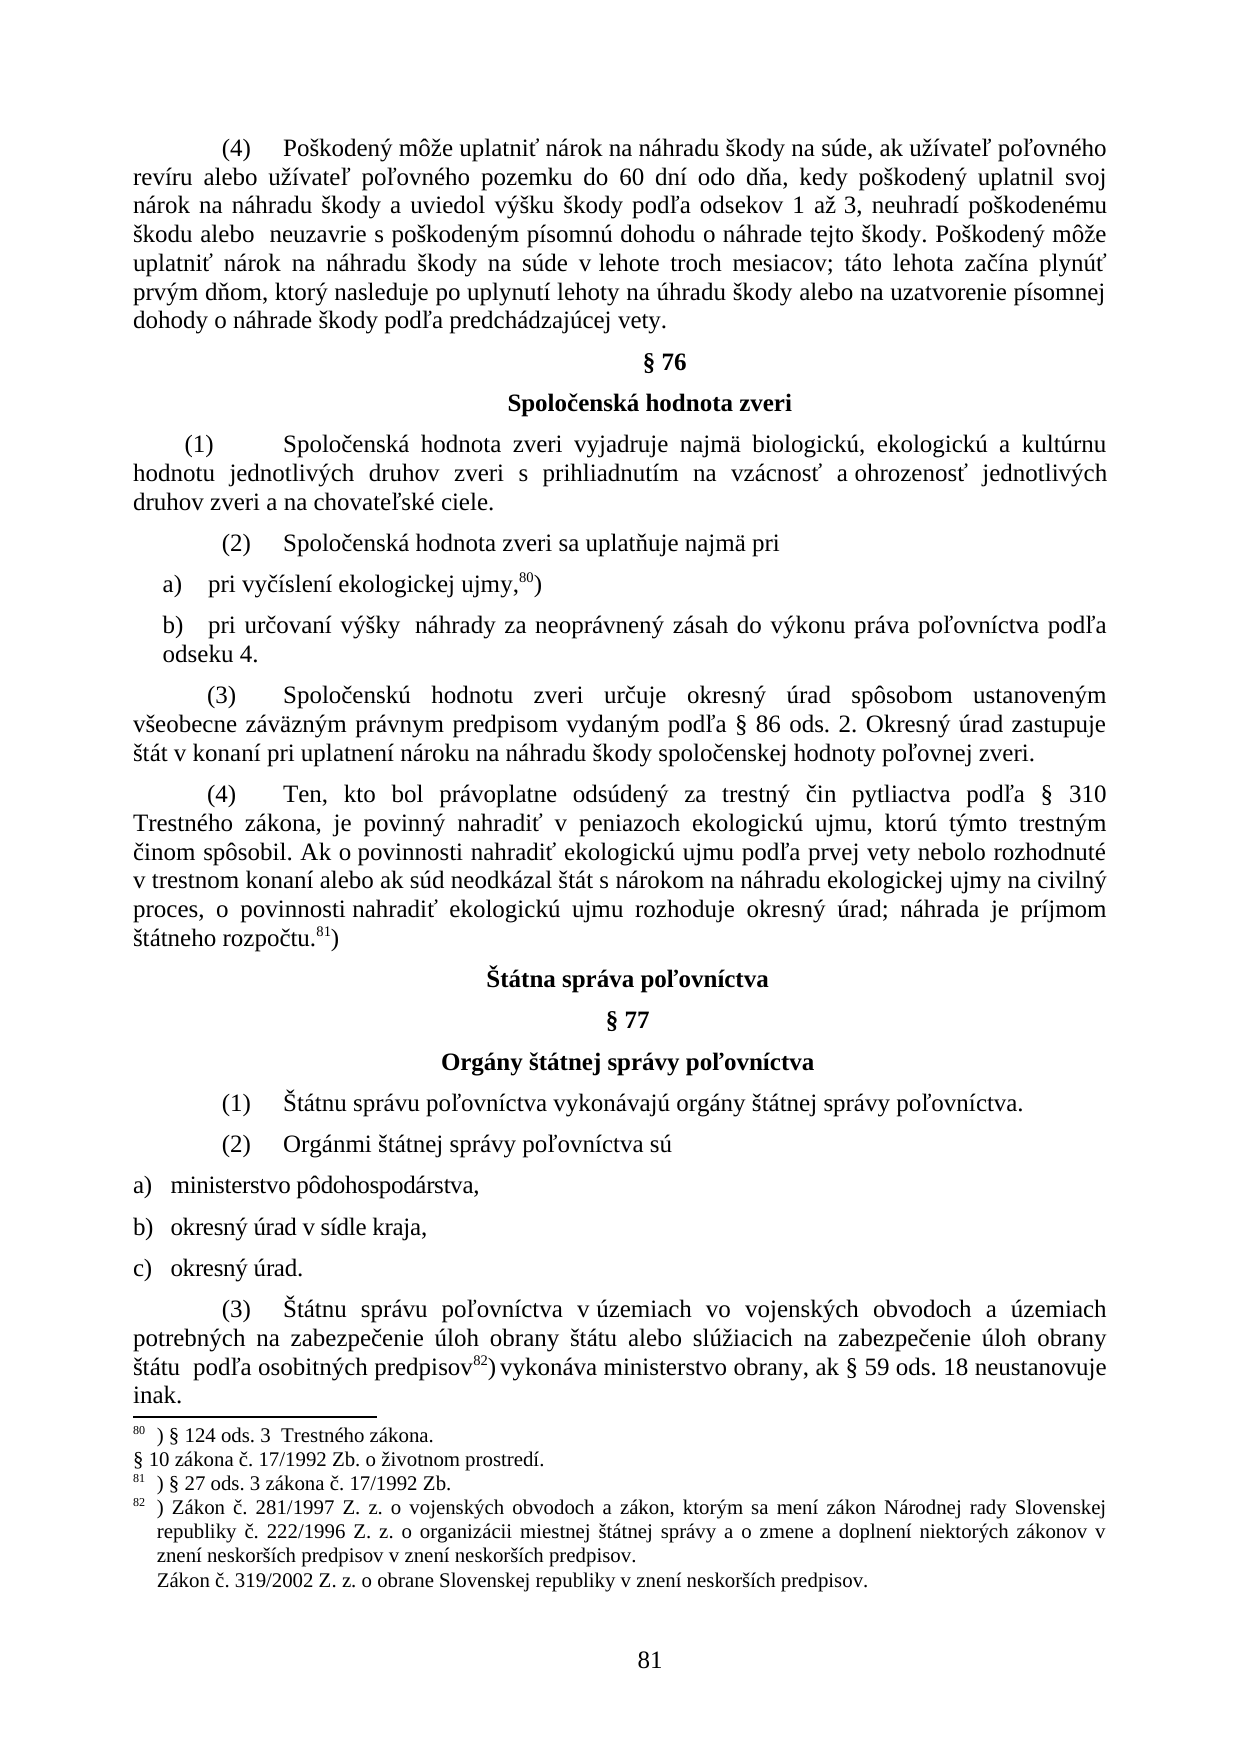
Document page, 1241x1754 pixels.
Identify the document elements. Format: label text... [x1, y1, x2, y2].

list Spoločenská hodnota zveri sa uplatňuje najmä pri [162, 528, 1107, 557]
list okresný úrad v sídle kraja, [133, 1212, 1107, 1240]
list Poškodený môže uplatniť nárok na náhradu škody na súde, ak užívateľ poľovného revíru alebo užívateľ poľovného pozemku do 60 dní odo dňa, kedy poškodený uplatnil svoj nárok na náhradu škody a uviedol výšku škody podľa odsekov 1 až 3, neuhradí poškodenému škodu alebo neuzavrie s poškodeným písomnú dohodu o náhrade tejto škody. Poškodený môže uplatniť nárok na náhradu škody na súde v lehote troch mesiacov; táto lehota začína plynúť prvým dňom, ktorý nasleduje po uplynutí lehoty na úhradu škody alebo na uzatvorenie písomnej dohody o náhrade škody podľa predchádzajúcej vety. [133, 133, 1107, 334]
list Spoločenská hodnota zveri vyjadruje najmä biologickú, ekologickú a kultúrnu hodnotu jednotlivých druhov zveri s prihliadnutím na vzácnosť a ohrozenosť jednotlivých druhov zveri a na chovateľské ciele. [133, 429, 1107, 515]
list § 76 [222, 347, 1107, 375]
list okresný úrad. [133, 1253, 1107, 1282]
list pri vyčíslení ekologickej ujmy,) [162, 569, 1107, 598]
list Štátnu správu poľovníctva v územiach vo vojenských obvodoch a územiach potrebných na zabezpečenie úloh obrany štátu alebo slúžiacich na zabezpečenie úloh obrany štátu podľa osobitných predpisov) vykonáva ministerstvo obrany, ak § 59 ods. 18 neustanovuje inak. [133, 1294, 1107, 1409]
subtitle § 77 [148, 1005, 1107, 1034]
list Ten, kto bol právoplatne odsúdený za trestný čin pytliactva podľa § 310 Trestného zákona, je povinný nahradiť v peniazoch ekologickú ujmu, ktorú týmto trestným činom spôsobil. Ak o povinnosti nahradiť ekologickú ujmu podľa prvej vety nebolo rozhodnuté v trestnom konaní alebo ak súd neodkázal štát s nárokom na náhradu ekologickej ujmy na civilný proces, o povinnosti nahradiť ekologickú ujmu rozhoduje okresný úrad; náhrada je príjmom štátneho rozpočtu.) [133, 779, 1107, 952]
list pri určovaní výšky náhrady za neoprávnený zásah do výkonu práva poľovníctva podľa odseku 4. [162, 610, 1107, 668]
text Spoločenská hodnota zveri [133, 388, 1107, 417]
list ministerstvo pôdohospodárstva, [133, 1170, 1107, 1199]
subtitle Orgány štátnej správy poľovníctva [148, 1047, 1107, 1075]
subtitle Štátna správa poľovníctva [148, 964, 1107, 993]
list Orgánmi štátnej správy poľovníctva sú [133, 1129, 1107, 1158]
list Štátnu správu poľovníctva vykonávajú orgány štátnej správy poľovníctva. [133, 1088, 1107, 1117]
list Spoločenskú hodnotu zveri určuje okresný úrad spôsobom ustanoveným všeobecne záväzným právnym predpisom vydaným podľa § 86 ods. 2. Okresný úrad zastupuje štát v konaní pri uplatnení nároku na náhradu škody spoločenskej hodnoty poľovnej zveri. [133, 680, 1107, 767]
